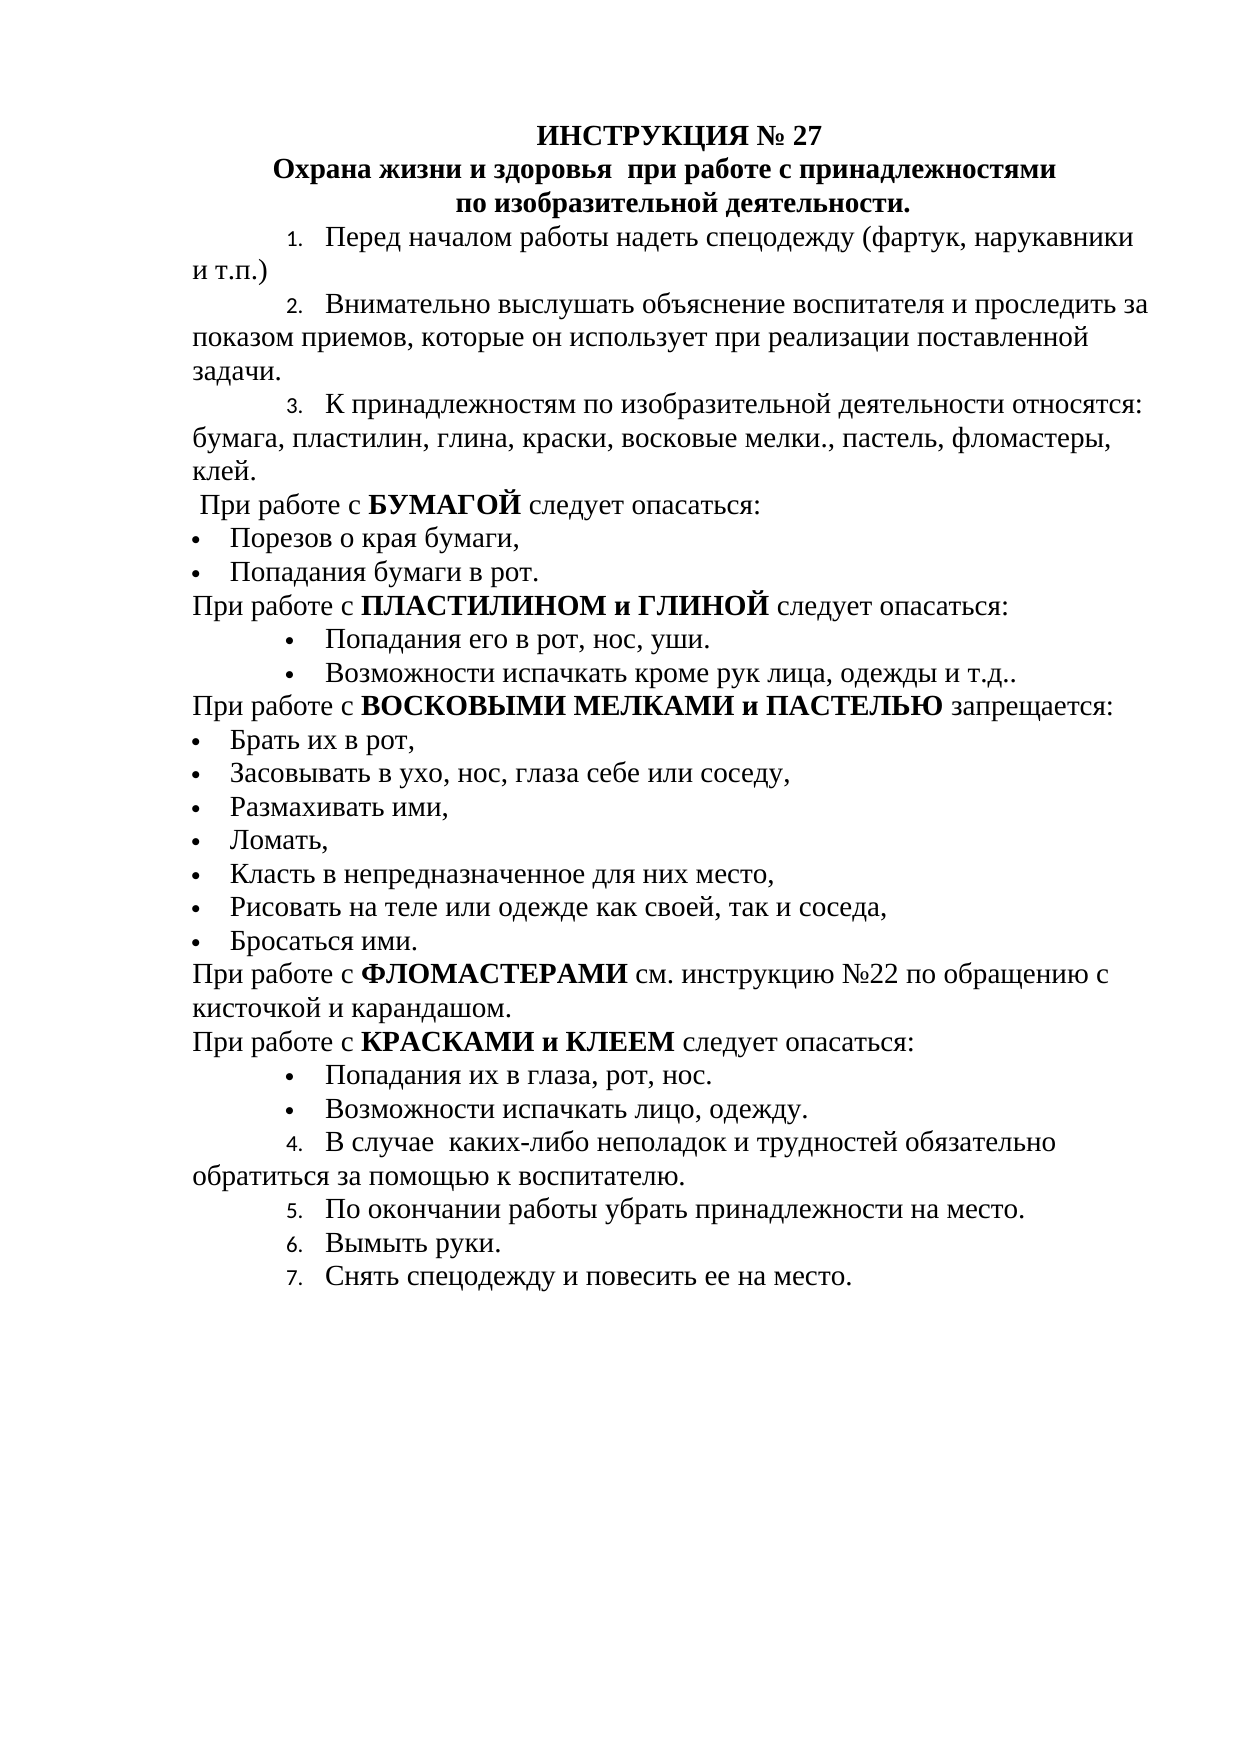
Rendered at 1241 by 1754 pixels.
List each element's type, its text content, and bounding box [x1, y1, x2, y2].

text ИНСТРУКЦИЯ № 27 [207, 118, 1152, 152]
text При работе с ПЛАСТИЛИНОМ и ГЛИНОЙ следует опасаться: [192, 588, 1152, 621]
list Бросаться ими. [192, 923, 1152, 957]
list Перед началом работы надеть спецодежду (фартук, нарукавники и т.п.) [192, 219, 1152, 286]
list Попадания его в рот, нос, уши. [192, 621, 1152, 655]
text При работе с БУМАГОЙ следует опасаться: [192, 487, 1152, 521]
list Возможности испачкать лицо, одежду. [192, 1091, 1152, 1124]
list Ломать, [192, 822, 1152, 856]
list Порезов о края бумаги, [192, 521, 1152, 554]
list Брать их в рот, [192, 722, 1152, 755]
list Возможности испачкать кроме рук лица, одежды и т.д.. [192, 655, 1152, 688]
list Класть в непредназначенное для них место, [192, 856, 1152, 889]
list К принадлежностям по изобразительной деятельности относятся: бумага, пластилин, глина, краски, восковые мелки., пастель, фломастеры, клей. [192, 386, 1152, 487]
list Снять спецодежду и повесить ее на место. [192, 1258, 1152, 1292]
list Засовывать в ухо, нос, глаза себе или соседу, [192, 755, 1152, 789]
text При работе с КРАСКАМИ и КЛЕЕМ следует опасаться: [192, 1024, 1152, 1057]
text Охрана жизни и здоровья при работе с принадлежностями [177, 152, 1152, 185]
list Вымыть руки. [192, 1225, 1152, 1258]
list Попадания их в глаза, рот, нос. [192, 1057, 1152, 1091]
text При работе с ВОСКОВЫМИ МЕЛКАМИ и ПАСТЕЛЬЮ запрещается: [192, 688, 1152, 722]
list Попадания бумаги в рот. [192, 554, 1152, 588]
list Размахивать ими, [192, 789, 1152, 822]
list Рисовать на теле или одежде как своей, так и соседа, [192, 889, 1152, 923]
text При работе с ФЛОМАСТЕРАМИ см. инструкцию №22 по обращению с кисточкой и карандашом. [192, 957, 1152, 1024]
text по изобразительной деятельности. [215, 185, 1152, 219]
list В случае каких-либо неполадок и трудностей обязательно обратиться за помощью к воспитателю. [192, 1124, 1152, 1191]
list По окончании работы убрать принадлежности на место. [192, 1191, 1152, 1225]
list Внимательно выслушать объяснение воспитателя и проследить за показом приемов, которые он использует при реализации поставленной задачи. [192, 286, 1152, 386]
